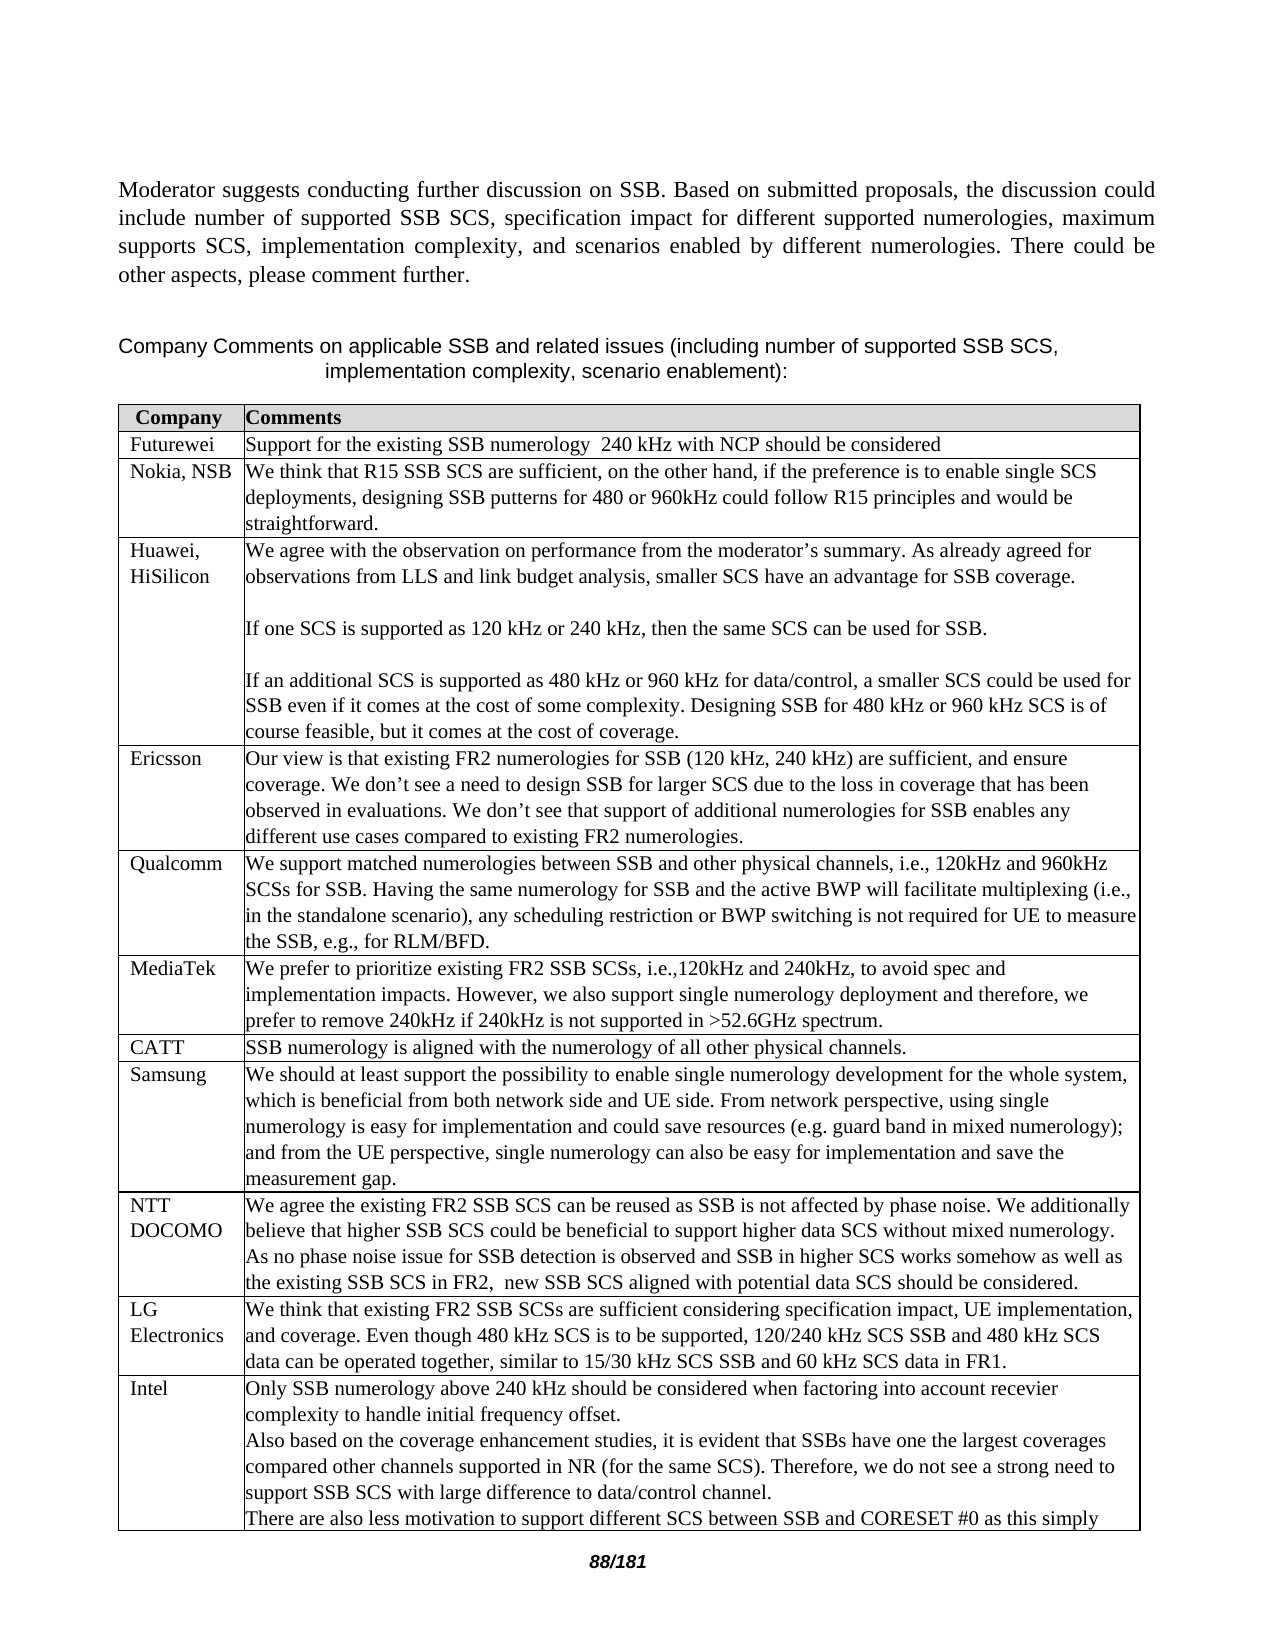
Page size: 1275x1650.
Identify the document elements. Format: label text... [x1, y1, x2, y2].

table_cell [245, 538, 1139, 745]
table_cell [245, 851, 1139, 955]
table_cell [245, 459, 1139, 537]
subtitle Company Comments on applicable SSB and related issues (including number of supported SSB SCS, implementation complexity, scenario enablement): [118, 333, 1157, 383]
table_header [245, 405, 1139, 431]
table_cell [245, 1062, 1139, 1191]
text Moderator suggests conducting further discussion on SSB. Based on submitted proposals, the discussion could include number of supported SSB SCS, specification impact for different supported numerologies, maximum supports SCS, implementation complexity, and scenarios enabled by different numerologies. There could be other aspects, please comment further. [118, 176, 1157, 287]
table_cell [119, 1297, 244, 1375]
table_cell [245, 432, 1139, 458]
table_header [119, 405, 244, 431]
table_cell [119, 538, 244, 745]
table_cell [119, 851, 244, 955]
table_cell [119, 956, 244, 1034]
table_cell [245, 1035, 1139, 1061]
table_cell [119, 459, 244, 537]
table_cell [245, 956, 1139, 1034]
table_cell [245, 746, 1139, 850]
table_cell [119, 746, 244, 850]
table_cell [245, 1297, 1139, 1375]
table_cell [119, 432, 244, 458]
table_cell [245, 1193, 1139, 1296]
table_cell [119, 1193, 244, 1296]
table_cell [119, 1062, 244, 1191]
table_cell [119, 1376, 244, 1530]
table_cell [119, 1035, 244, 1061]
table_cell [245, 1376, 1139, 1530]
